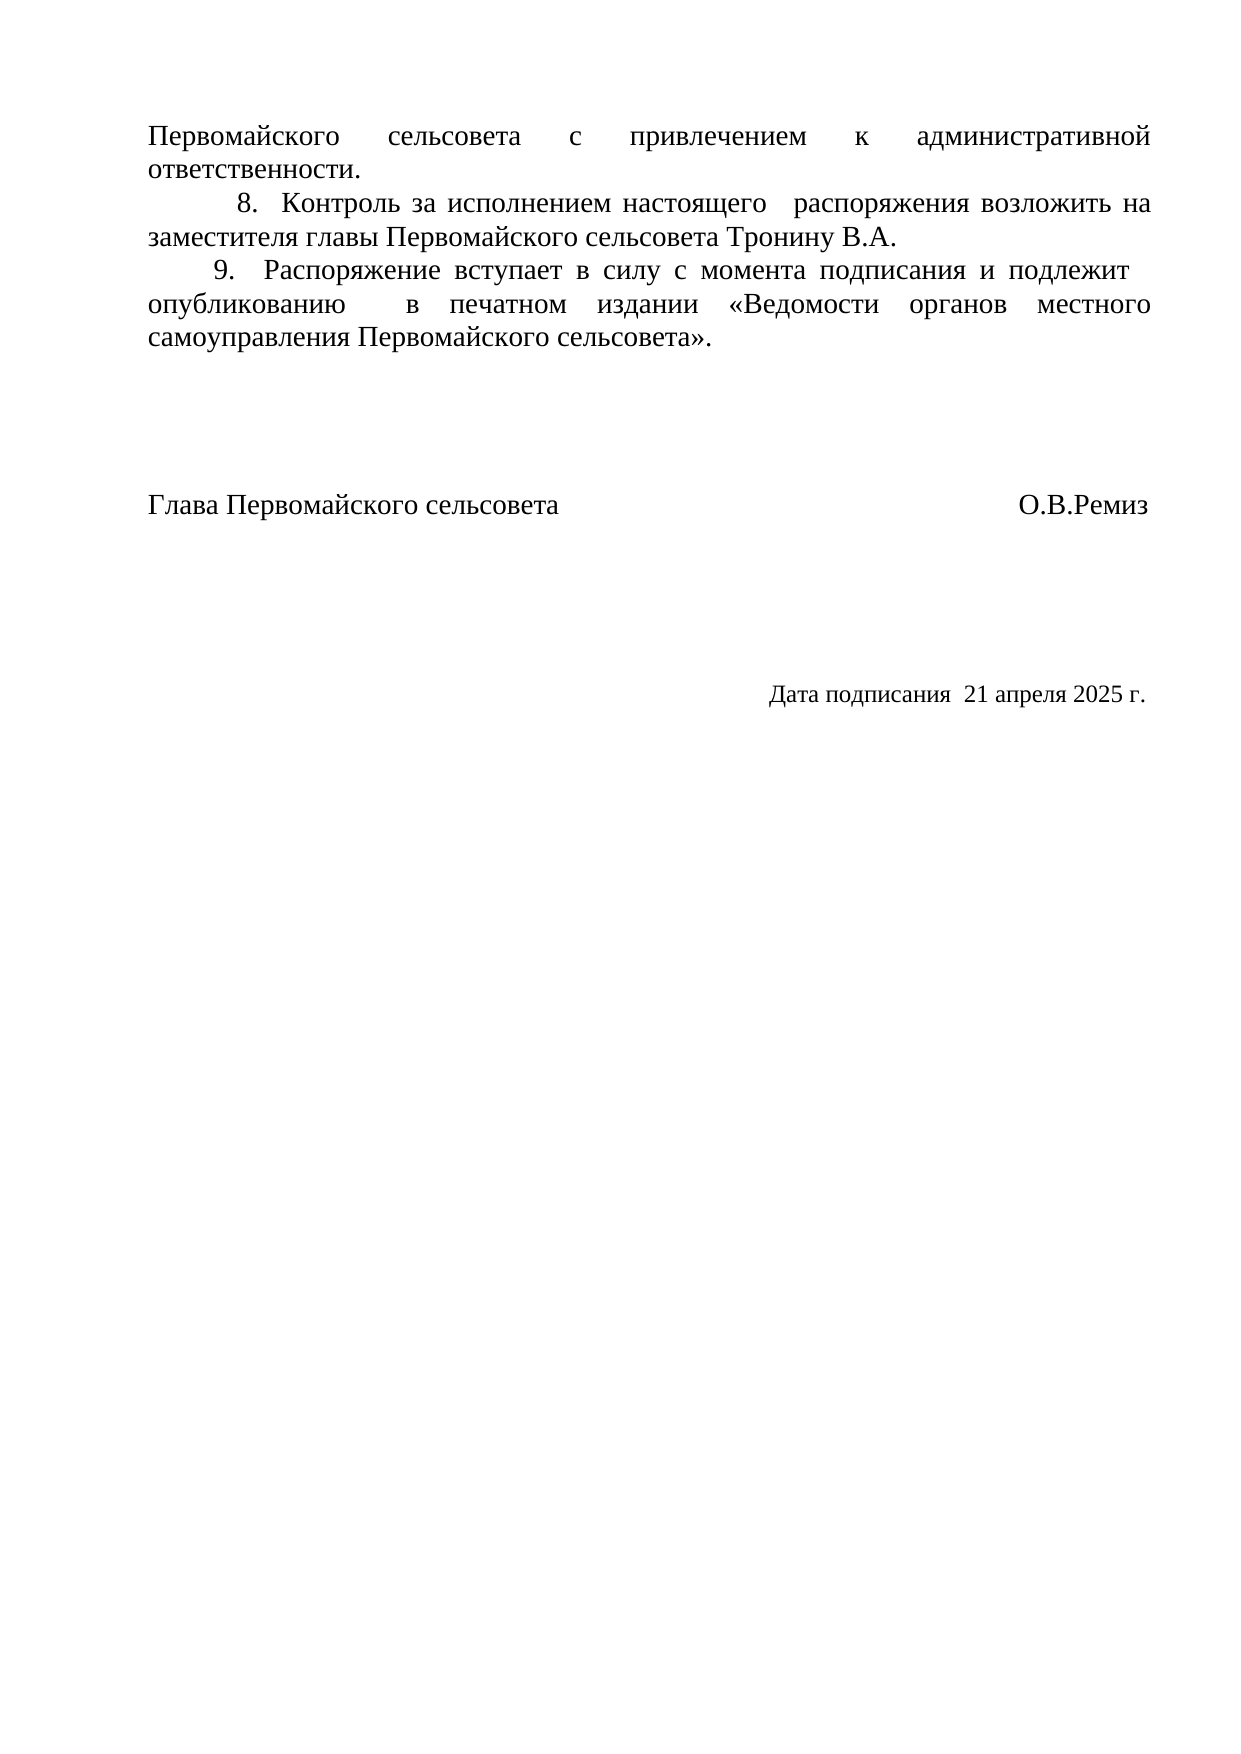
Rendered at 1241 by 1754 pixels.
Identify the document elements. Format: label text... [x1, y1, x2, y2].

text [148, 118, 1152, 185]
text 8. Контроль за исполнением настоящего распоряжения возложить на заместителя главы Первомайского сельсовета Тронину В.А. [148, 185, 1152, 252]
text 9. Распоряжение вступает в силу с момента подписания и подлежит опубликованию в печатном издании «Ведомости органов местного самоуправления Первомайского сельсовета». [148, 252, 1152, 353]
text Дата подписания 21 апреля 2025 г. [148, 679, 1152, 707]
text Глава Первомайского сельсовета О.В.Ремиз [148, 487, 1152, 521]
